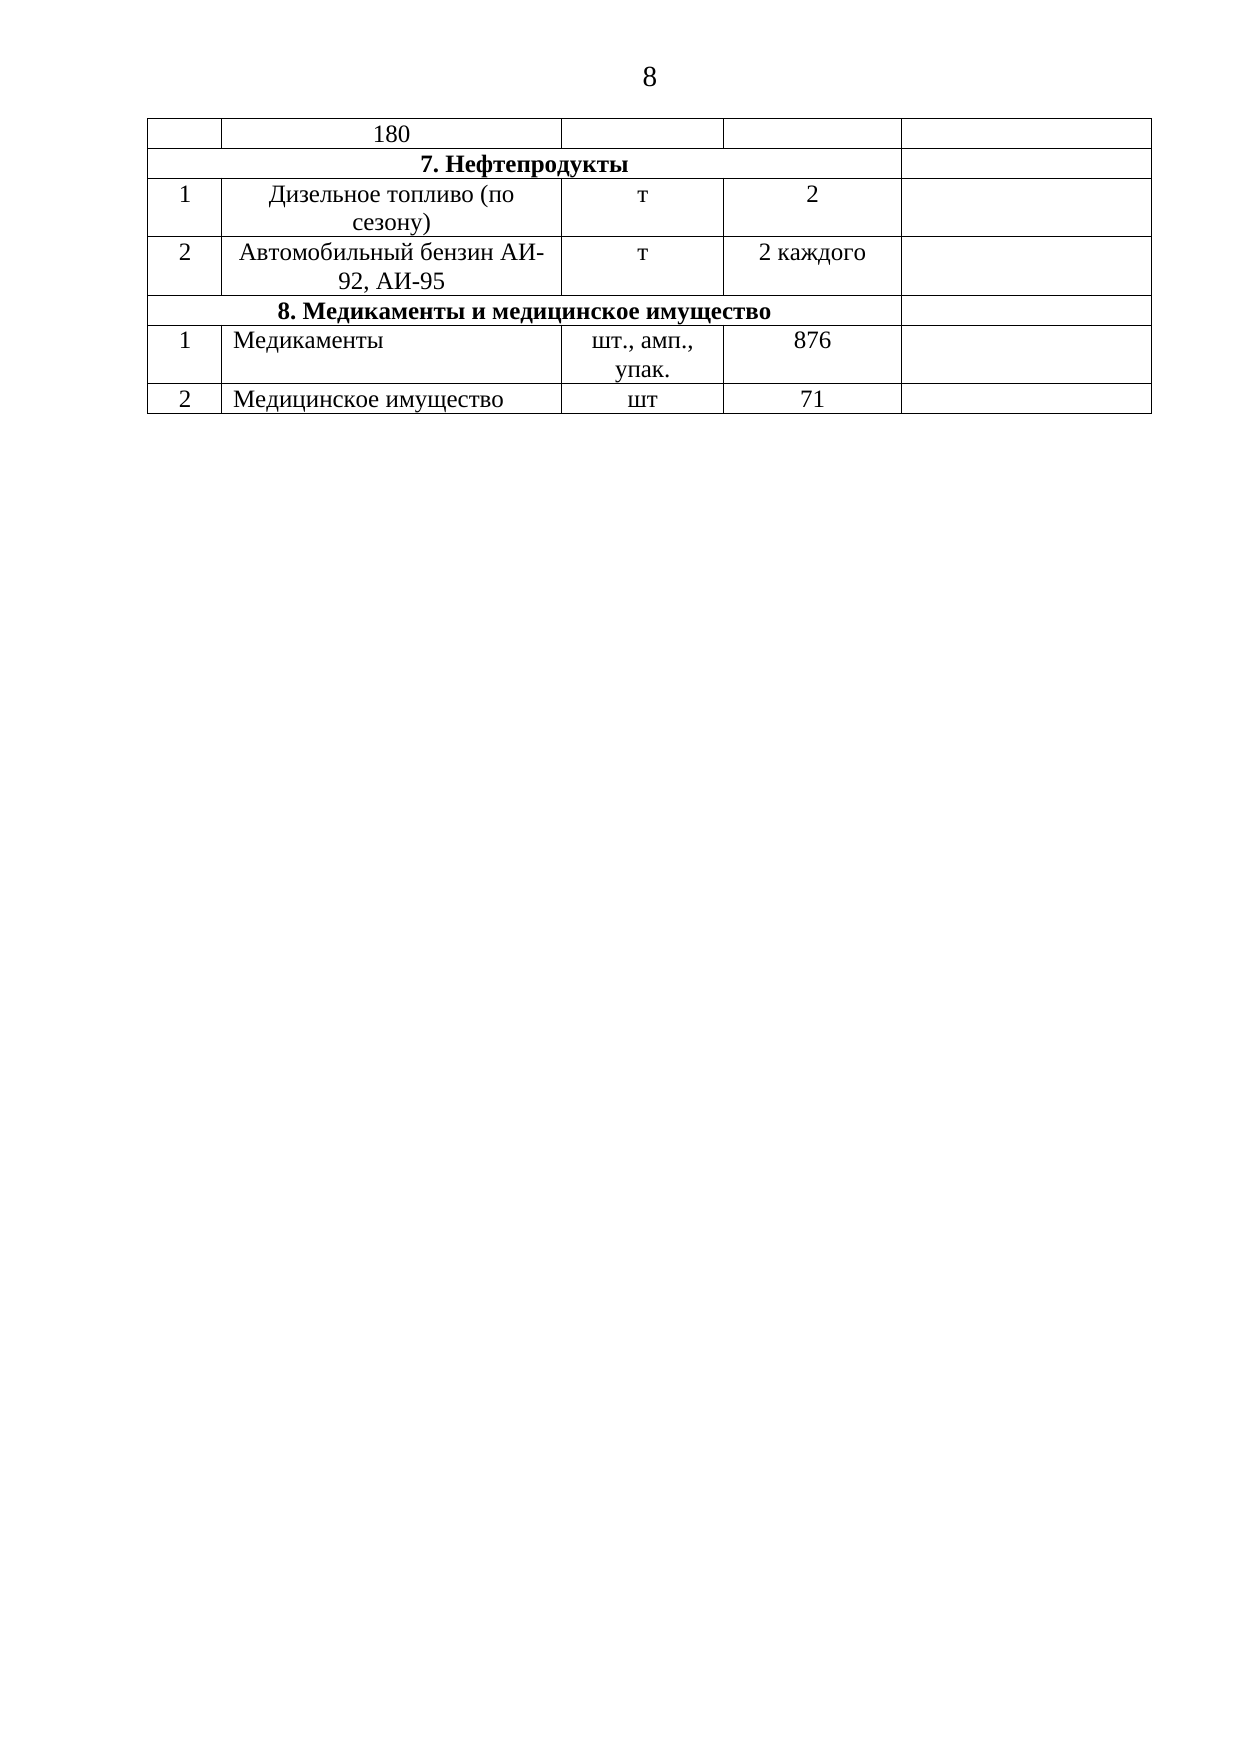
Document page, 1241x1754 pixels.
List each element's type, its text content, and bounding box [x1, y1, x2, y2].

table_cell 2 каждого [724, 237, 901, 295]
table_cell 7. Нефтепродукты [148, 149, 901, 178]
table_cell 8. Медикаменты и медицинское имущество [148, 296, 901, 324]
table_cell шт., амп., упак. [562, 326, 723, 383]
table_cell [902, 326, 1151, 383]
table_cell [902, 119, 1151, 148]
table_cell 11 [148, 119, 221, 148]
table_cell 2 [148, 384, 221, 413]
table_cell 71 [724, 384, 901, 413]
table_cell [902, 296, 1151, 324]
table_cell шт [562, 384, 723, 413]
table_cell [902, 237, 1151, 295]
table_cell 2 [724, 179, 901, 236]
table_cell [562, 119, 723, 148]
table_cell Дизельное топливо (по сезону) [222, 179, 561, 236]
table_cell т [562, 179, 723, 236]
table_cell Медикаменты [222, 326, 561, 383]
table_cell 1 [724, 119, 901, 148]
table_cell 1 [148, 326, 221, 383]
table_cell Медицинское имущество [222, 384, 561, 413]
table_cell [902, 384, 1151, 413]
table_cell [902, 149, 1151, 178]
table_cell Автомобильный бензин АИ-92, АИ-95 [222, 237, 561, 295]
table_cell 2 [148, 237, 221, 295]
table_cell 1 [148, 179, 221, 236]
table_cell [222, 119, 561, 148]
table_cell т [562, 237, 723, 295]
table_cell 876 [724, 326, 901, 383]
table_cell [902, 179, 1151, 236]
